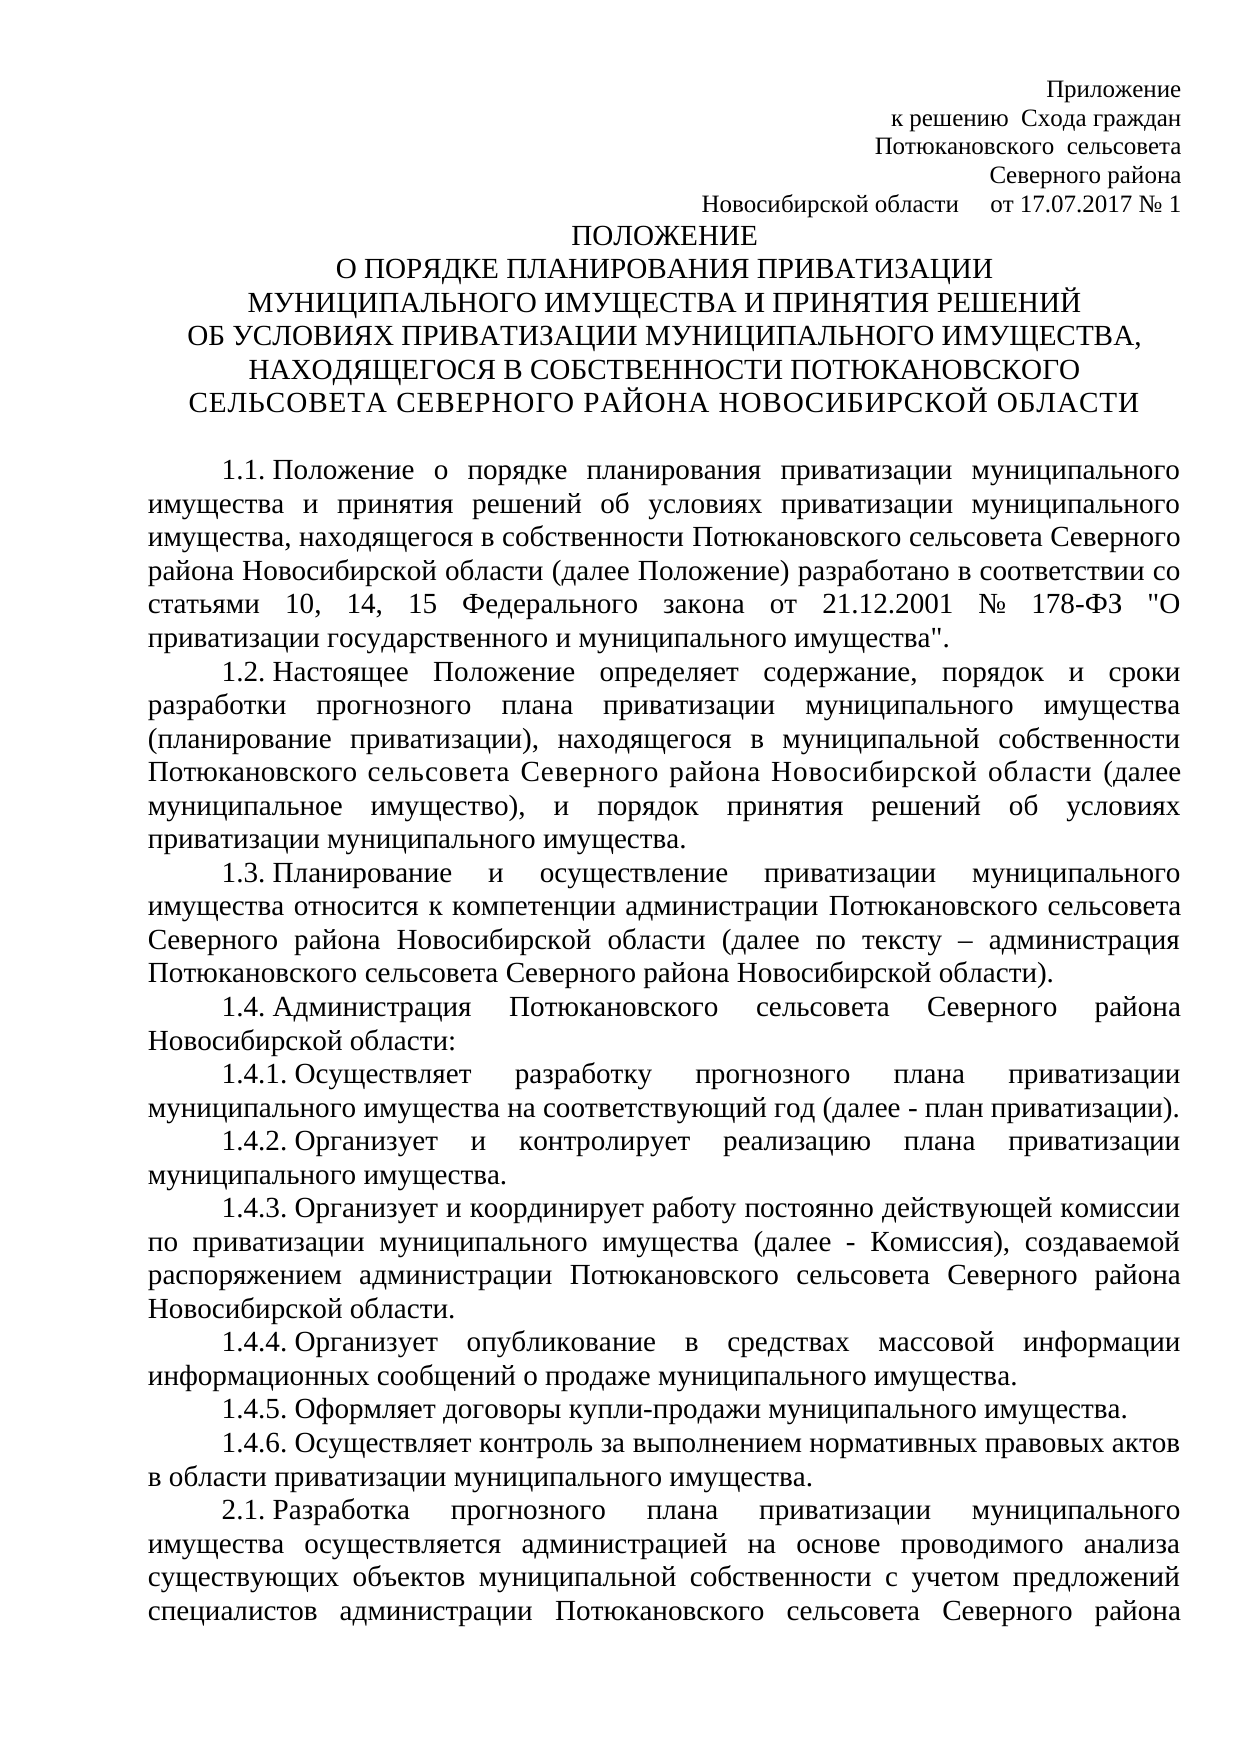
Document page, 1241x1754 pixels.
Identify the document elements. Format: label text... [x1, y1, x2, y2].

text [148, 1492, 1181, 1626]
text 1.1. Положение о порядке планирования приватизации муниципального имущества и принятия решений об условиях приватизации муниципального имущества, находящегося в собственности Потюкановского сельсовета Северного района Новосибирской области (далее Положение) разработано в соответствии со статьями 10, 14, 15 Федерального закона от 21.12.2001 № 178-ФЗ "О приватизации государственного и муниципального имущества". [148, 452, 1181, 654]
text 1.4.2. Организует и контролирует реализацию плана приватизации муниципального имущества. [148, 1123, 1181, 1190]
text 1.4.1. Осуществляет разработку прогнозного плана приватизации муниципального имущества на соответствующий год (далее - план приватизации). [148, 1056, 1181, 1123]
text к решению Схода граждан [148, 103, 1181, 131]
text 1.4.5. Оформляет договоры купли-продажи муниципального имущества. [148, 1392, 1181, 1425]
text ПОЛОЖЕНИЕ [148, 218, 1181, 251]
text О ПОРЯДКЕ ПЛАНИРОВАНИЯ ПРИВАТИЗАЦИИ [148, 251, 1181, 285]
text 1.4. Администрация Потюкановского сельсовета Северного района Новосибирской области: [148, 989, 1181, 1056]
text 1.4.3. Организует и координирует работу постоянно действующей комиссии по приватизации муниципального имущества (далее - Комиссия), создаваемой распоряжением администрации Потюкановского сельсовета Северного района Новосибирской области. [148, 1190, 1181, 1324]
text 1.2. Настоящее Положение определяет содержание, порядок и сроки разработки прогнозного плана приватизации муниципального имущества (планирование приватизации), находящегося в муниципальной собственности Потюкановского сельсовета Северного района Новосибирской области (далее муниципальное имущество), и порядок принятия решений об условиях приватизации муниципального имущества. [148, 654, 1181, 855]
text Приложение [148, 74, 1181, 103]
text 1.4.6. Осуществляет контроль за выполнением нормативных правовых актов в области приватизации муниципального имущества. [148, 1425, 1181, 1492]
text МУНИЦИПАЛЬНОГО ИМУЩЕСТВА И ПРИНЯТИЯ РЕШЕНИЙ [148, 285, 1181, 318]
text Потюкановского сельсовета Северного района Новосибирской области от 17.07.2017 № 1 [516, 131, 1181, 218]
text ОБ УСЛОВИЯХ ПРИВАТИЗАЦИИ МУНИЦИПАЛЬНОГО ИМУЩЕСТВА, НАХОДЯЩЕГОСЯ В СОБСТВЕННОСТИ ПОТЮКАНОВСКОГО СЕЛЬСОВЕТА СЕВЕРНОГО РАЙОНА НОВОСИБИРСКОЙ ОБЛАСТИ [148, 318, 1181, 419]
text 1.4.4. Организует опубликование в средствах массовой информации информационных сообщений о продаже муниципального имущества. [148, 1324, 1181, 1392]
text 1.3. Планирование и осуществление приватизации муниципального имущества относится к компетенции администрации Потюкановского сельсовета Северного района Новосибирской области (далее по тексту – администрация Потюкановского сельсовета Северного района Новосибирской области). [148, 855, 1181, 989]
